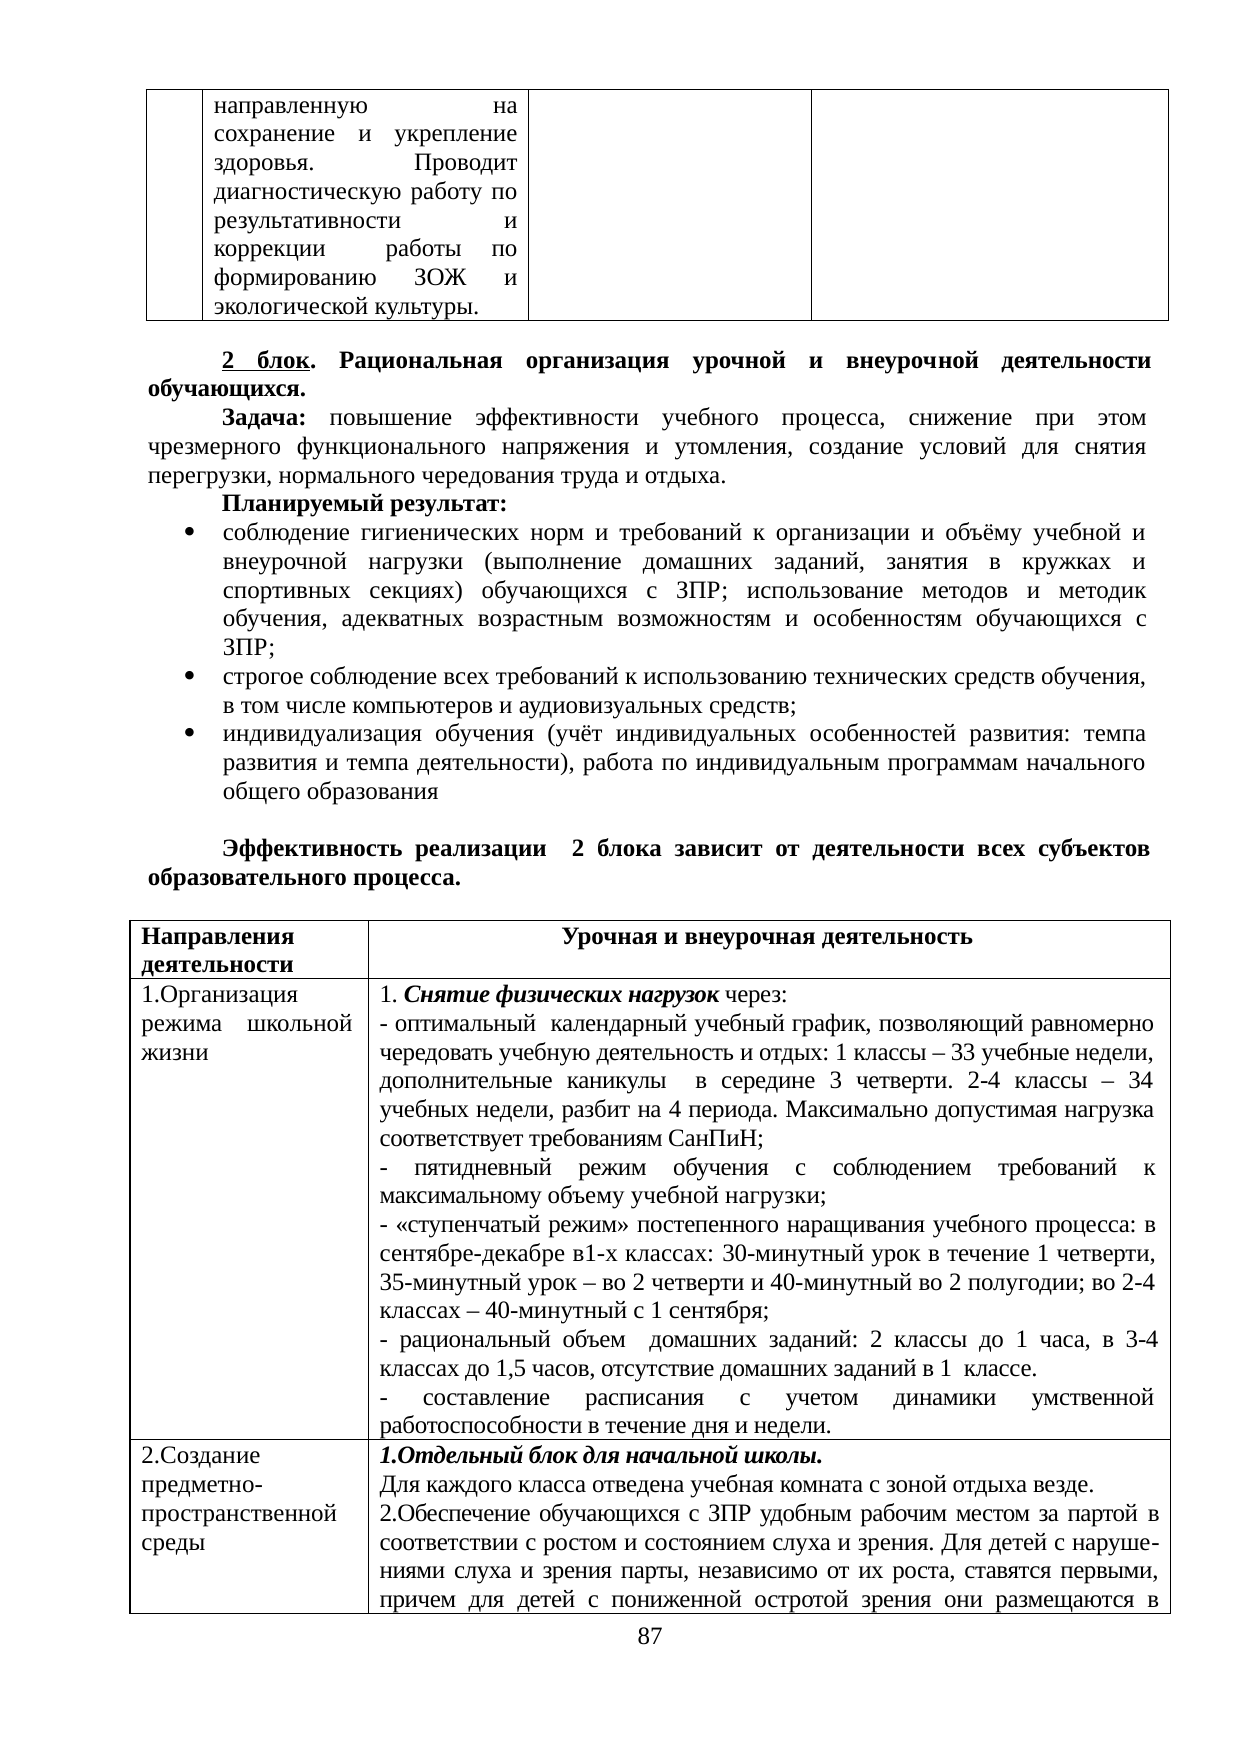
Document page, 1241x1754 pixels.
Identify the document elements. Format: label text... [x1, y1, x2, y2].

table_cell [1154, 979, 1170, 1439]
table_cell 1.Организация режима школьной жизни [131, 979, 368, 1439]
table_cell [131, 1440, 368, 1613]
list строгое соблюдение всех требований к использованию технических средств обучения, в том числе компьютеров и аудиовизуальных средств; [185, 661, 1147, 718]
table_cell 6. [147, 90, 202, 320]
text Задача: повышение эффективности учебного процесса, снижение при этом чрезмерного функционального напряжения и утомления, создание условий для снятия перегрузки, нормального чередования труда и отдыха. [148, 402, 1147, 488]
text Эффективность реализации 2 блока зависит от деятельности всех субъектов образовательного процесса. [148, 833, 1152, 891]
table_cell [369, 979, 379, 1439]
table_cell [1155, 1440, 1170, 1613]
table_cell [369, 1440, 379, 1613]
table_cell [529, 90, 811, 320]
text Планируемый результат: [148, 488, 1147, 517]
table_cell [203, 90, 528, 320]
table_header Урочная и внеурочная деятельность [369, 921, 1170, 978]
list индивидуализация обучения (учёт индивидуальных особенностей развития: темпа развития и темпа деятельности), работа по индивидуальным программам начального общего образования [185, 718, 1147, 805]
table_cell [812, 90, 1168, 320]
text 2 блок. Рациональная организация урочной и внеурочной деятельности обучающихся. [148, 345, 1152, 402]
list соблюдение гигиенических норм и требований к организации и объёму учебной и внеурочной нагрузки (выполнение домашних заданий, занятия в кружках и спортивных секциях) обучающихся с ЗПР; использование методов и методик обучения, адекватных возрастным возможностям и особенностям обучающихся с ЗПР; [185, 517, 1147, 661]
table_header Направления деятельности [131, 921, 368, 978]
